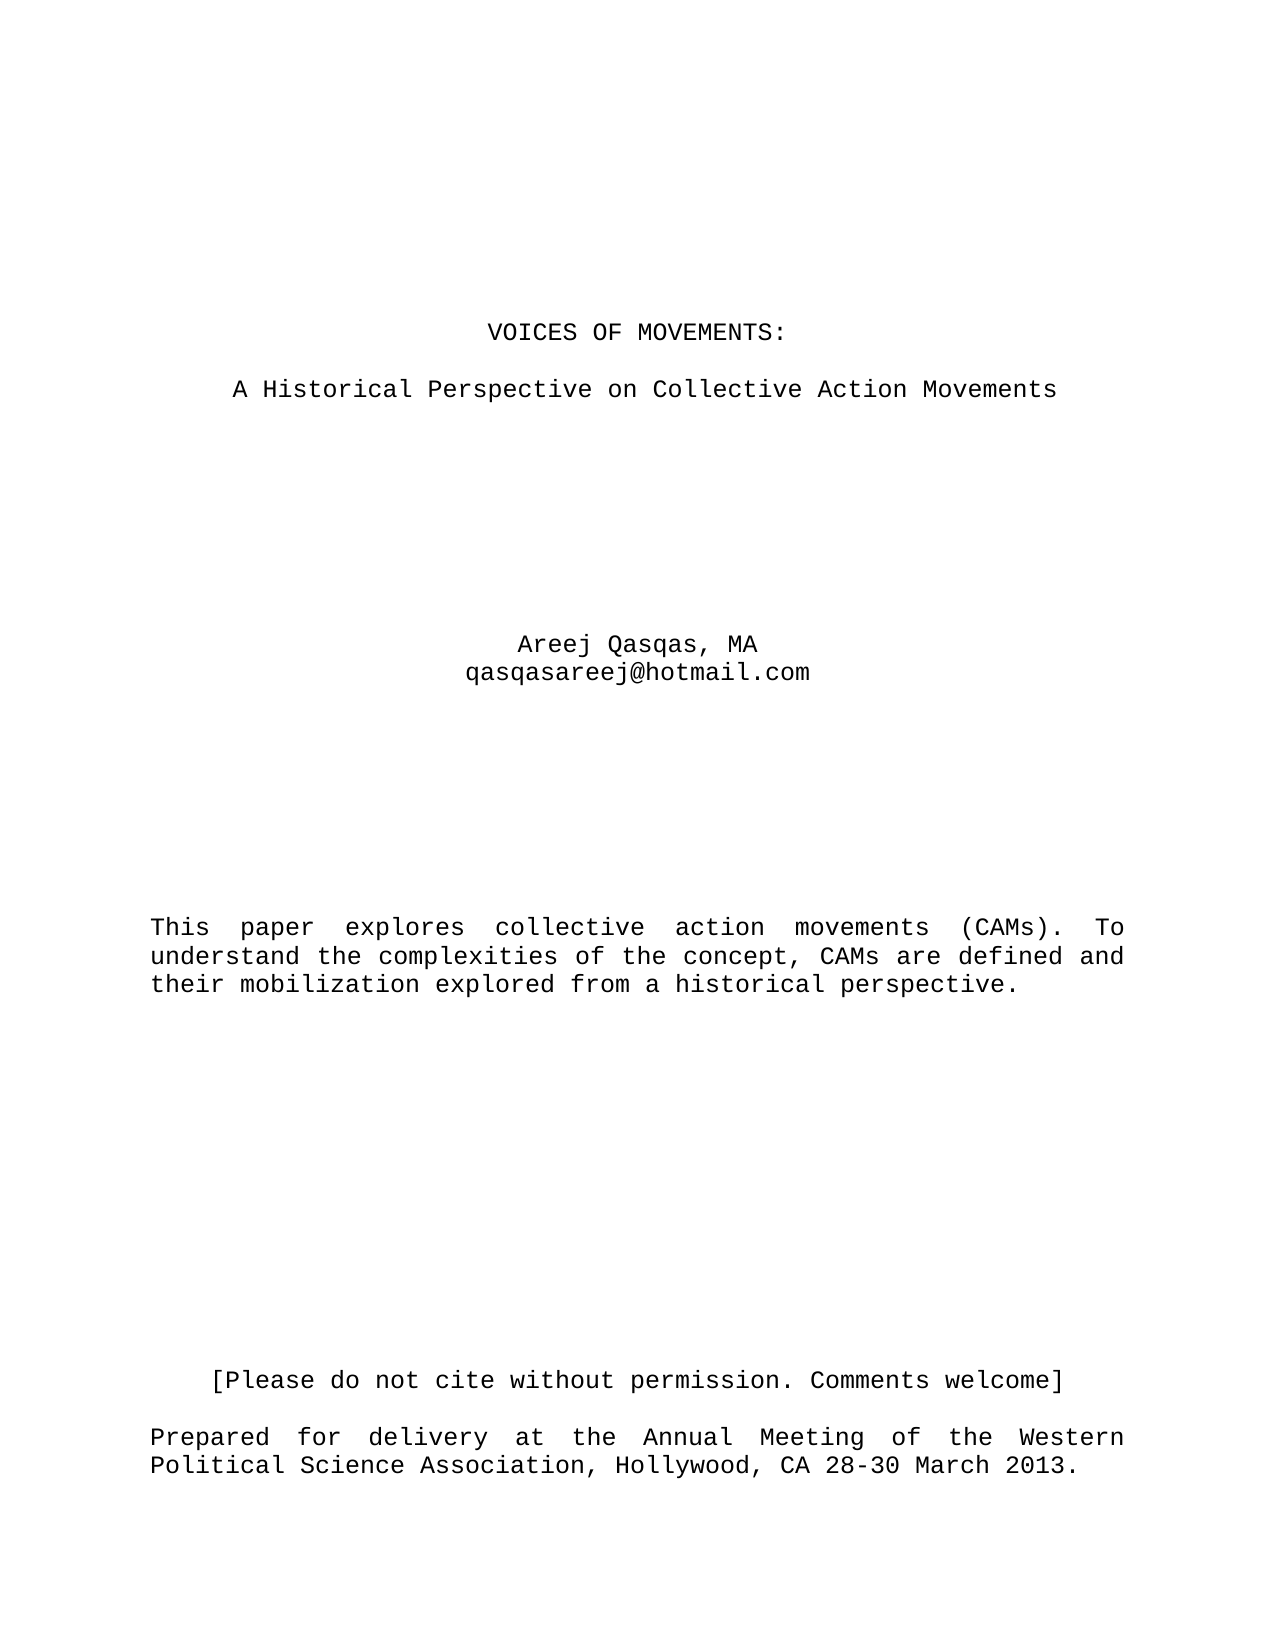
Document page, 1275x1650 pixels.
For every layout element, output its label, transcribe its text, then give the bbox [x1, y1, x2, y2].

text VOICES OF MOVEMENTS: [150, 320, 1125, 348]
text A Historical Perspective on Collective Action Movements [150, 377, 1125, 405]
text This paper explores collective action movements (CAMs). To understand the complexities of the concept, CAMs are defined and their mobilization explored from a historical perspective. [150, 915, 1125, 1000]
text Areej Qasqas, MA [150, 632, 1125, 660]
text Prepared for delivery at the Annual Meeting of the Western Political Science Association, Hollywood, CA 28-30 March 2013. [150, 1425, 1125, 1481]
text qasqasareej@hotmail.com [150, 660, 1125, 688]
text [Please do not cite without permission. Comments welcome] [150, 1368, 1125, 1396]
